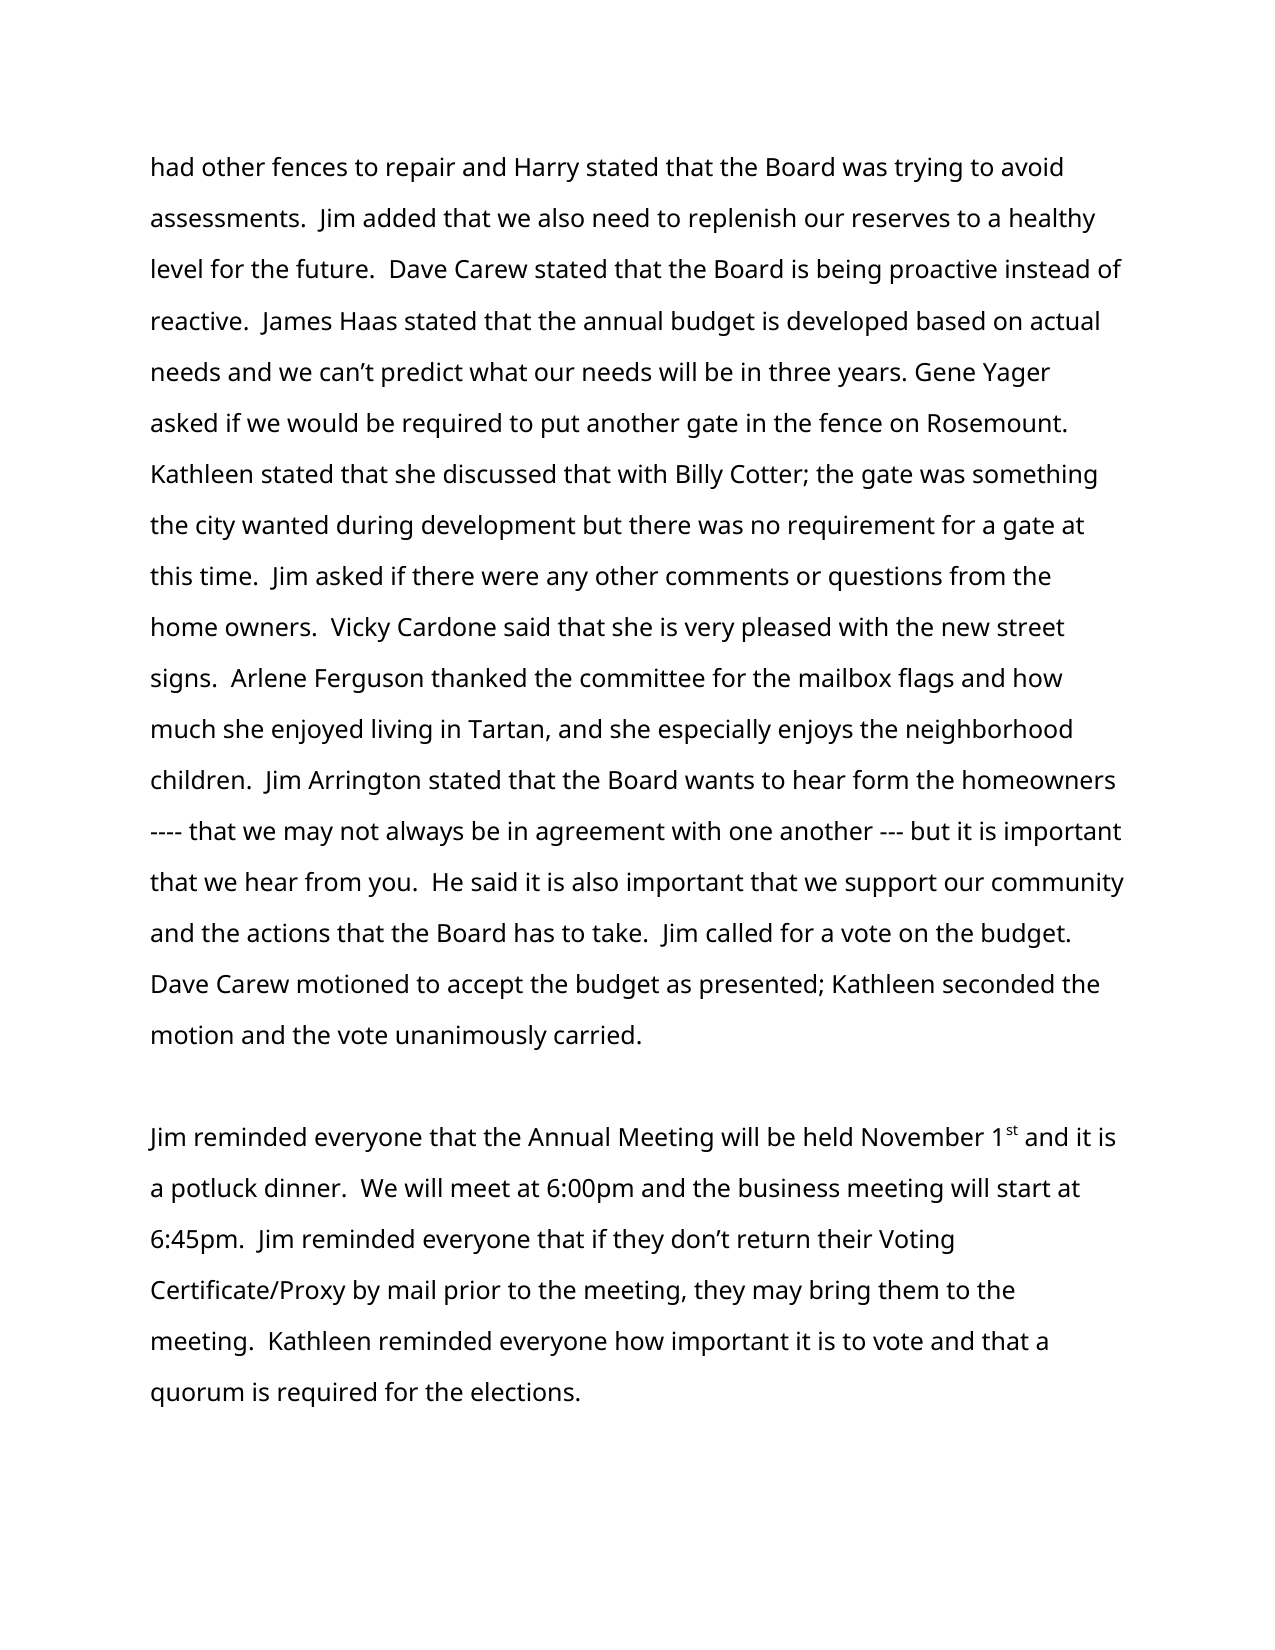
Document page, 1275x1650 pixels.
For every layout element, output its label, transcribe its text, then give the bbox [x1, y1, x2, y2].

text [150, 150, 1125, 1052]
text Jim reminded everyone that the Annual Meeting will be held November 1st and it is a potluck dinner. We will meet at 6:00pm and the business meeting will start at 6:45pm. Jim reminded everyone that if they don’t return their Voting Certificate/Proxy by mail prior to the meeting, they may bring them to the meeting. Kathleen reminded everyone how important it is to vote and that a quorum is required for the elections. [150, 1120, 1125, 1409]
